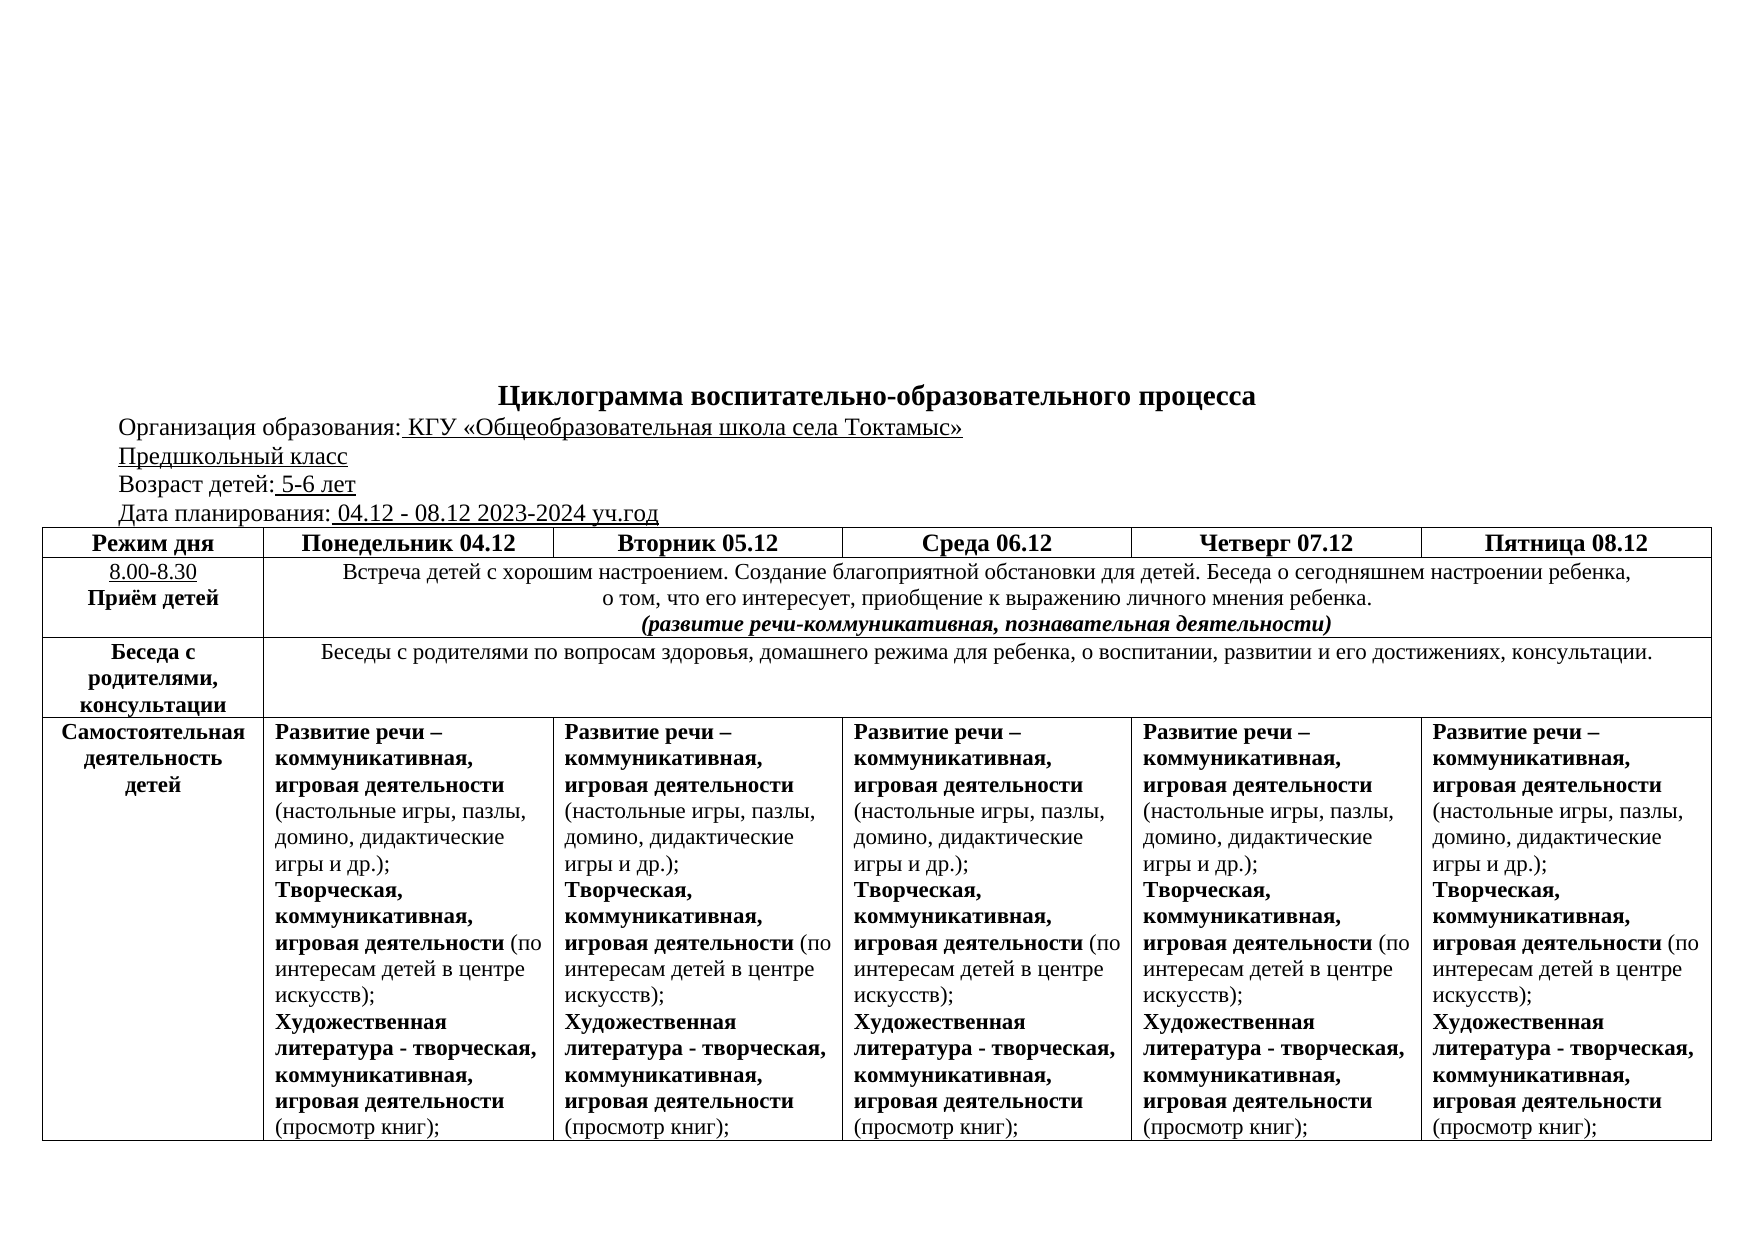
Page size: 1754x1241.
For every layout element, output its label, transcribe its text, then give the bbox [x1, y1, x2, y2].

text Организация образования: КГУ «Общеобразовательная школа села Токтамыс» [118, 412, 1636, 441]
table_header Среда 06.12 [843, 528, 1131, 557]
table_cell Встреча детей с хорошим настроением. Создание благоприятной обстановки для детей. Беседа о сегодняшнем настроении ребенка, о том, что его интересует, приобщение к выражению личного мнения ребенка. (развитие речи-коммуникативная, познавательная деятельности) [264, 558, 1711, 637]
table_header Четверг 07.12 [1132, 528, 1421, 557]
text Дата планирования: 04.12 - 08.12 2023-2024 уч.год [118, 498, 1636, 527]
text Возраст детей: 5-6 лет [118, 469, 1636, 498]
table_cell Беседы с родителями по вопросам здоровья, домашнего режима для ребенка, о воспитании, развитии и его достижениях, консультации. [264, 638, 1711, 717]
table_header Вторник 05.12 [554, 528, 842, 557]
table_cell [554, 718, 842, 1140]
text Циклограмма воспитательно-образовательного процесса [118, 378, 1636, 412]
text Предшкольный класс [118, 441, 1636, 469]
table_header Режим дня [43, 528, 263, 557]
table_header Пятница 08.12 [1422, 528, 1711, 557]
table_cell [843, 718, 1131, 1140]
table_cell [1132, 718, 1421, 1140]
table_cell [43, 718, 263, 1140]
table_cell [1422, 718, 1711, 1140]
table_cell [264, 718, 553, 1140]
table_cell 8.00-8.30 Приём детей [43, 558, 263, 637]
table_cell Беседа с родителями, консультации [43, 638, 263, 717]
table_header Понедельник 04.12 [264, 528, 553, 557]
